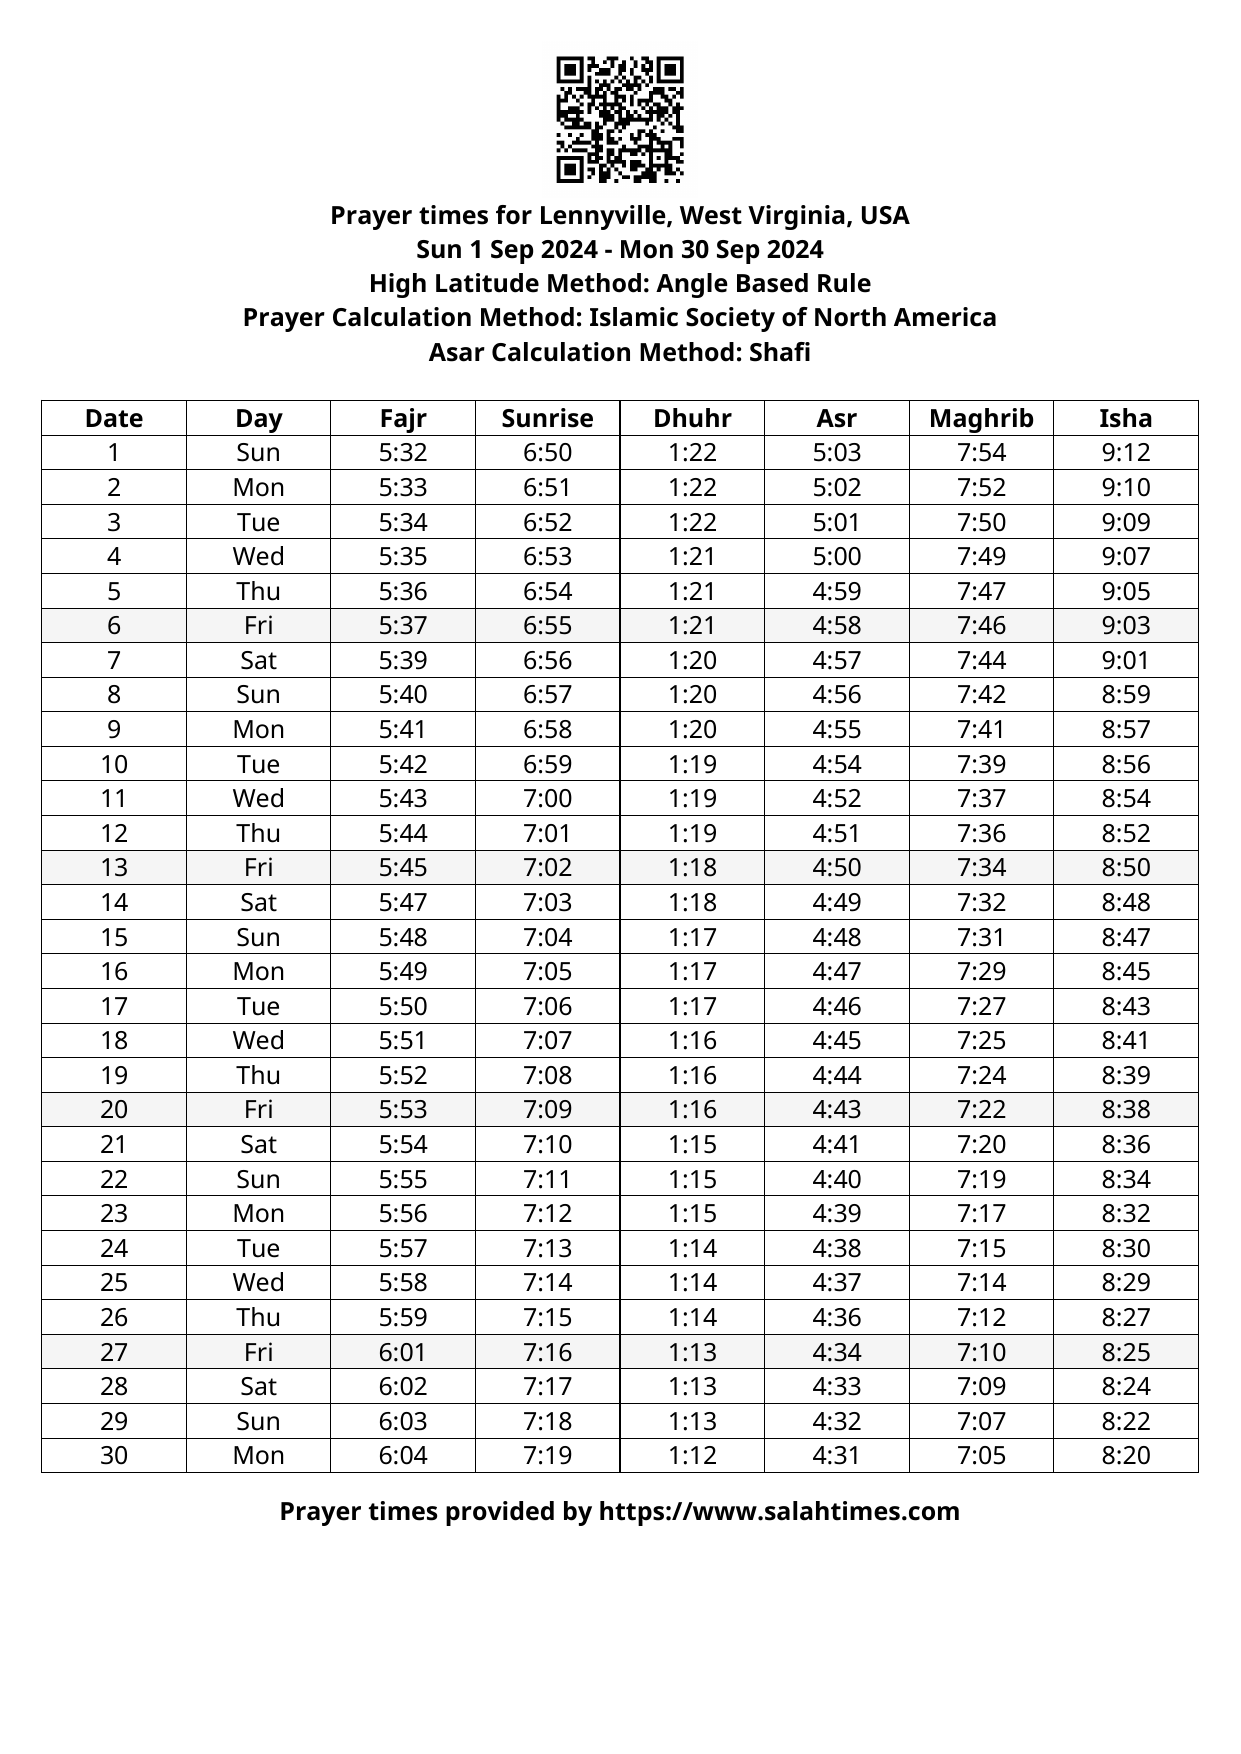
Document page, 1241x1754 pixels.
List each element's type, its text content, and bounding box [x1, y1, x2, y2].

table_cell 6:56 [476, 643, 619, 677]
table_cell 8:54 [1054, 781, 1198, 815]
table_cell 1:16 [621, 1093, 764, 1126]
table_cell 4:33 [765, 1369, 909, 1403]
table_cell Sat [187, 1127, 330, 1161]
table_cell 7:27 [910, 989, 1053, 1022]
table_cell 1:17 [621, 954, 764, 988]
table_cell 4:59 [765, 574, 909, 607]
table_cell 1:20 [621, 712, 764, 746]
picture [542, 41, 699, 198]
table_cell 1:13 [621, 1404, 764, 1437]
table_cell 7:20 [910, 1127, 1053, 1161]
table_cell 7:29 [910, 954, 1053, 988]
table_cell 7:44 [910, 643, 1053, 677]
table_cell 14 [42, 885, 186, 919]
table_cell 5:57 [331, 1231, 475, 1264]
table_cell 9:09 [1054, 505, 1198, 538]
table_cell 1:21 [621, 609, 764, 642]
table_cell Thu [187, 1300, 330, 1334]
text Prayer Calculation Method: Islamic Society of North America [42, 300, 1198, 334]
table_cell 5:55 [331, 1162, 475, 1195]
table_cell 1:19 [621, 816, 764, 849]
table_cell 12 [42, 816, 186, 849]
table_cell 6:55 [476, 609, 619, 642]
table_cell 8:50 [1054, 851, 1198, 884]
table_cell 7:46 [910, 609, 1053, 642]
table_cell 7:14 [476, 1266, 619, 1299]
table_cell 5:50 [331, 989, 475, 1022]
table_cell 4:31 [765, 1439, 909, 1472]
table_cell 7:04 [476, 920, 619, 953]
table_cell 25 [42, 1266, 186, 1299]
table_cell 5:51 [331, 1024, 475, 1057]
table_header Maghrib [910, 401, 1053, 434]
table_cell Mon [187, 954, 330, 988]
table_cell 8:56 [1054, 747, 1198, 780]
table_cell 8:41 [1054, 1024, 1198, 1057]
table_cell 17 [42, 989, 186, 1022]
table_cell 9:05 [1054, 574, 1198, 607]
table_cell 5:36 [331, 574, 475, 607]
table_cell 4:32 [765, 1404, 909, 1437]
table_cell 7:19 [476, 1439, 619, 1472]
table_cell 7:02 [476, 851, 619, 884]
table_cell 7:05 [476, 954, 619, 988]
table_cell 7:09 [910, 1369, 1053, 1403]
table_cell 30 [42, 1439, 186, 1472]
table_cell 1:22 [621, 470, 764, 504]
table_cell 8:38 [1054, 1093, 1198, 1126]
table_cell 6:54 [476, 574, 619, 607]
table_cell Sun [187, 436, 330, 469]
table_cell 5:48 [331, 920, 475, 953]
table_cell 8:34 [1054, 1162, 1198, 1195]
table_cell Mon [187, 1196, 330, 1230]
table_cell 23 [42, 1196, 186, 1230]
table_cell 4:50 [765, 851, 909, 884]
text Asar Calculation Method: Shafi [42, 334, 1198, 368]
table_cell 1:22 [621, 505, 764, 538]
text High Latitude Method: Angle Based Rule [42, 266, 1198, 300]
table_cell Sun [187, 1162, 330, 1195]
table_cell 7:11 [476, 1162, 619, 1195]
table_cell 2 [42, 470, 186, 504]
table_cell 1:22 [621, 436, 764, 469]
table_cell 8:30 [1054, 1231, 1198, 1264]
table_cell 7:25 [910, 1024, 1053, 1057]
table_cell 1:16 [621, 1058, 764, 1092]
table_cell 7:37 [910, 781, 1053, 815]
table_cell Thu [187, 816, 330, 849]
table_cell Tue [187, 989, 330, 1022]
table_cell 8:24 [1054, 1369, 1198, 1403]
table_cell 4:44 [765, 1058, 909, 1092]
table_cell 6:03 [331, 1404, 475, 1437]
table_cell 7:16 [476, 1335, 619, 1368]
table_cell 7:03 [476, 885, 619, 919]
table_cell 1:15 [621, 1127, 764, 1161]
table_cell 1:17 [621, 989, 764, 1022]
table_cell 8:48 [1054, 885, 1198, 919]
table_cell Mon [187, 470, 330, 504]
table_cell 1:17 [621, 920, 764, 953]
table_cell 7:52 [910, 470, 1053, 504]
table_cell 5:49 [331, 954, 475, 988]
table_cell 8:39 [1054, 1058, 1198, 1092]
table_cell 22 [42, 1162, 186, 1195]
table_cell 7:19 [910, 1162, 1053, 1195]
table_cell 7:18 [476, 1404, 619, 1437]
table_cell 5:58 [331, 1266, 475, 1299]
table_cell 6:02 [331, 1369, 475, 1403]
table_cell 4:54 [765, 747, 909, 780]
table_cell 5:52 [331, 1058, 475, 1092]
table_cell Wed [187, 781, 330, 815]
table_cell Wed [187, 539, 330, 573]
table_cell 5:33 [331, 470, 475, 504]
table_cell 5:35 [331, 539, 475, 573]
table_cell 1:14 [621, 1266, 764, 1299]
table_cell Tue [187, 1231, 330, 1264]
table_cell 7 [42, 643, 186, 677]
table_header Dhuhr [621, 401, 764, 434]
table_cell 4:48 [765, 920, 909, 953]
table_cell 1:16 [621, 1024, 764, 1057]
table_cell 4:46 [765, 989, 909, 1022]
table_cell 1:14 [621, 1300, 764, 1334]
table_cell 6:50 [476, 436, 619, 469]
table_cell 9:01 [1054, 643, 1198, 677]
table_cell Mon [187, 1439, 330, 1472]
table_cell 5:03 [765, 436, 909, 469]
table_cell 4:51 [765, 816, 909, 849]
table_cell 8:36 [1054, 1127, 1198, 1161]
table_cell 7:05 [910, 1439, 1053, 1472]
table_cell 8 [42, 678, 186, 711]
table_cell Mon [187, 712, 330, 746]
table_cell 3 [42, 505, 186, 538]
table_cell 5:34 [331, 505, 475, 538]
table_cell Sat [187, 643, 330, 677]
table_cell 6:59 [476, 747, 619, 780]
table_header Asr [765, 401, 909, 434]
table_cell Wed [187, 1024, 330, 1057]
table_cell 1:20 [621, 678, 764, 711]
table_cell 8:52 [1054, 816, 1198, 849]
table_cell 1:14 [621, 1231, 764, 1264]
table_cell 7:39 [910, 747, 1053, 780]
table_header Day [187, 401, 330, 434]
table_cell 7:36 [910, 816, 1053, 849]
table_cell 1:15 [621, 1196, 764, 1230]
table_cell Fri [187, 851, 330, 884]
table_cell 18 [42, 1024, 186, 1057]
table_cell Fri [187, 609, 330, 642]
table_cell 4:58 [765, 609, 909, 642]
table_cell 6:01 [331, 1335, 475, 1368]
table_cell 7:14 [910, 1266, 1053, 1299]
table_cell 16 [42, 954, 186, 988]
table_cell Wed [187, 1266, 330, 1299]
table_cell 7:49 [910, 539, 1053, 573]
table_cell Sun [187, 678, 330, 711]
table_cell 28 [42, 1369, 186, 1403]
table_cell 9:03 [1054, 609, 1198, 642]
table_cell 5:01 [765, 505, 909, 538]
table_cell 7:10 [910, 1335, 1053, 1368]
table_cell 7:08 [476, 1058, 619, 1092]
table_cell 4:57 [765, 643, 909, 677]
table_cell 7:15 [910, 1231, 1053, 1264]
table_cell Thu [187, 1058, 330, 1092]
table_header Fajr [331, 401, 475, 434]
table_cell 5:41 [331, 712, 475, 746]
table_cell 7:12 [476, 1196, 619, 1230]
table_cell 8:59 [1054, 678, 1198, 711]
table_cell 1:19 [621, 781, 764, 815]
table_cell Tue [187, 747, 330, 780]
table_cell 5 [42, 574, 186, 607]
table_cell 8:47 [1054, 920, 1198, 953]
table_cell 7:10 [476, 1127, 619, 1161]
table_cell 13 [42, 851, 186, 884]
table_cell 5:39 [331, 643, 475, 677]
table_cell 7:32 [910, 885, 1053, 919]
table_cell 8:25 [1054, 1335, 1198, 1368]
table_cell 1:18 [621, 885, 764, 919]
table_cell 1:18 [621, 851, 764, 884]
table_cell 7:17 [476, 1369, 619, 1403]
table_cell 7:41 [910, 712, 1053, 746]
table_cell 9:10 [1054, 470, 1198, 504]
table_cell 1 [42, 436, 186, 469]
table_cell 8:45 [1054, 954, 1198, 988]
table_cell 27 [42, 1335, 186, 1368]
table_cell 5:40 [331, 678, 475, 711]
table_cell 8:20 [1054, 1439, 1198, 1472]
table_cell 10 [42, 747, 186, 780]
table_cell 6:53 [476, 539, 619, 573]
table_cell 7:09 [476, 1093, 619, 1126]
text Sun 1 Sep 2024 - Mon 30 Sep 2024 [42, 232, 1198, 266]
table_cell Sun [187, 920, 330, 953]
table_cell 7:12 [910, 1300, 1053, 1334]
table_cell 8:32 [1054, 1196, 1198, 1230]
table_cell 7:42 [910, 678, 1053, 711]
table_cell 7:31 [910, 920, 1053, 953]
table_cell 4:49 [765, 885, 909, 919]
table_cell 5:56 [331, 1196, 475, 1230]
table_cell 4:52 [765, 781, 909, 815]
table_cell 4:45 [765, 1024, 909, 1057]
table_cell 7:47 [910, 574, 1053, 607]
table_cell 7:22 [910, 1093, 1053, 1126]
table_cell 8:22 [1054, 1404, 1198, 1437]
table_cell 24 [42, 1231, 186, 1264]
table_cell Fri [187, 1093, 330, 1126]
table_cell 4:34 [765, 1335, 909, 1368]
table_cell 7:07 [476, 1024, 619, 1057]
table_cell 21 [42, 1127, 186, 1161]
table_cell 5:32 [331, 436, 475, 469]
table_cell 4:43 [765, 1093, 909, 1126]
table_cell 7:17 [910, 1196, 1053, 1230]
table_cell 5:45 [331, 851, 475, 884]
table_cell 1:12 [621, 1439, 764, 1472]
table_cell 9 [42, 712, 186, 746]
table_cell 1:19 [621, 747, 764, 780]
table_cell 9:12 [1054, 436, 1198, 469]
table_cell 7:24 [910, 1058, 1053, 1092]
table_cell 8:43 [1054, 989, 1198, 1022]
table_cell 5:54 [331, 1127, 475, 1161]
table_cell 8:27 [1054, 1300, 1198, 1334]
table_cell 9:07 [1054, 539, 1198, 573]
table_cell 5:43 [331, 781, 475, 815]
table_cell Fri [187, 1335, 330, 1368]
table_cell 1:13 [621, 1335, 764, 1368]
table_cell 7:34 [910, 851, 1053, 884]
table_cell 6:58 [476, 712, 619, 746]
table_cell 5:44 [331, 816, 475, 849]
table_cell 1:15 [621, 1162, 764, 1195]
table_cell 6:51 [476, 470, 619, 504]
table_cell 7:07 [910, 1404, 1053, 1437]
table_cell Sat [187, 885, 330, 919]
table_cell Sun [187, 1404, 330, 1437]
table_cell 4:56 [765, 678, 909, 711]
table_cell 4:47 [765, 954, 909, 988]
table_cell 20 [42, 1093, 186, 1126]
table_cell 4:38 [765, 1231, 909, 1264]
table_cell 7:50 [910, 505, 1053, 538]
table_cell 7:13 [476, 1231, 619, 1264]
table_cell 4:40 [765, 1162, 909, 1195]
table_cell 4:55 [765, 712, 909, 746]
text Prayer times provided by https://www.salahtimes.com [42, 1494, 1198, 1528]
table_cell 15 [42, 920, 186, 953]
table_cell 4:39 [765, 1196, 909, 1230]
table_cell 4:41 [765, 1127, 909, 1161]
table_cell 1:21 [621, 574, 764, 607]
table_cell 7:15 [476, 1300, 619, 1334]
table_cell 26 [42, 1300, 186, 1334]
table_cell 7:01 [476, 816, 619, 849]
table_header Date [42, 401, 186, 434]
table_cell 4:37 [765, 1266, 909, 1299]
table_cell 11 [42, 781, 186, 815]
table_cell 1:13 [621, 1369, 764, 1403]
table_cell 1:21 [621, 539, 764, 573]
table_cell 6:52 [476, 505, 619, 538]
table_cell 5:47 [331, 885, 475, 919]
table_cell 8:29 [1054, 1266, 1198, 1299]
table_cell 7:54 [910, 436, 1053, 469]
table_cell 5:02 [765, 470, 909, 504]
table_cell 5:42 [331, 747, 475, 780]
text Prayer times for Lennyville, West Virginia, USA [42, 198, 1198, 232]
table_header Sunrise [476, 401, 619, 434]
table_cell 5:53 [331, 1093, 475, 1126]
table_cell Sat [187, 1369, 330, 1403]
table_cell Tue [187, 505, 330, 538]
table_cell 6 [42, 609, 186, 642]
table_cell 5:59 [331, 1300, 475, 1334]
table_cell 7:06 [476, 989, 619, 1022]
table_cell 4:36 [765, 1300, 909, 1334]
table_cell 29 [42, 1404, 186, 1437]
table_cell 1:20 [621, 643, 764, 677]
table_cell 19 [42, 1058, 186, 1092]
table_cell 6:57 [476, 678, 619, 711]
table_cell Thu [187, 574, 330, 607]
table_cell 5:00 [765, 539, 909, 573]
table_cell 8:57 [1054, 712, 1198, 746]
table_cell 5:37 [331, 609, 475, 642]
table_cell 6:04 [331, 1439, 475, 1472]
table_header Isha [1054, 401, 1198, 434]
table_cell 7:00 [476, 781, 619, 815]
table_cell 4 [42, 539, 186, 573]
